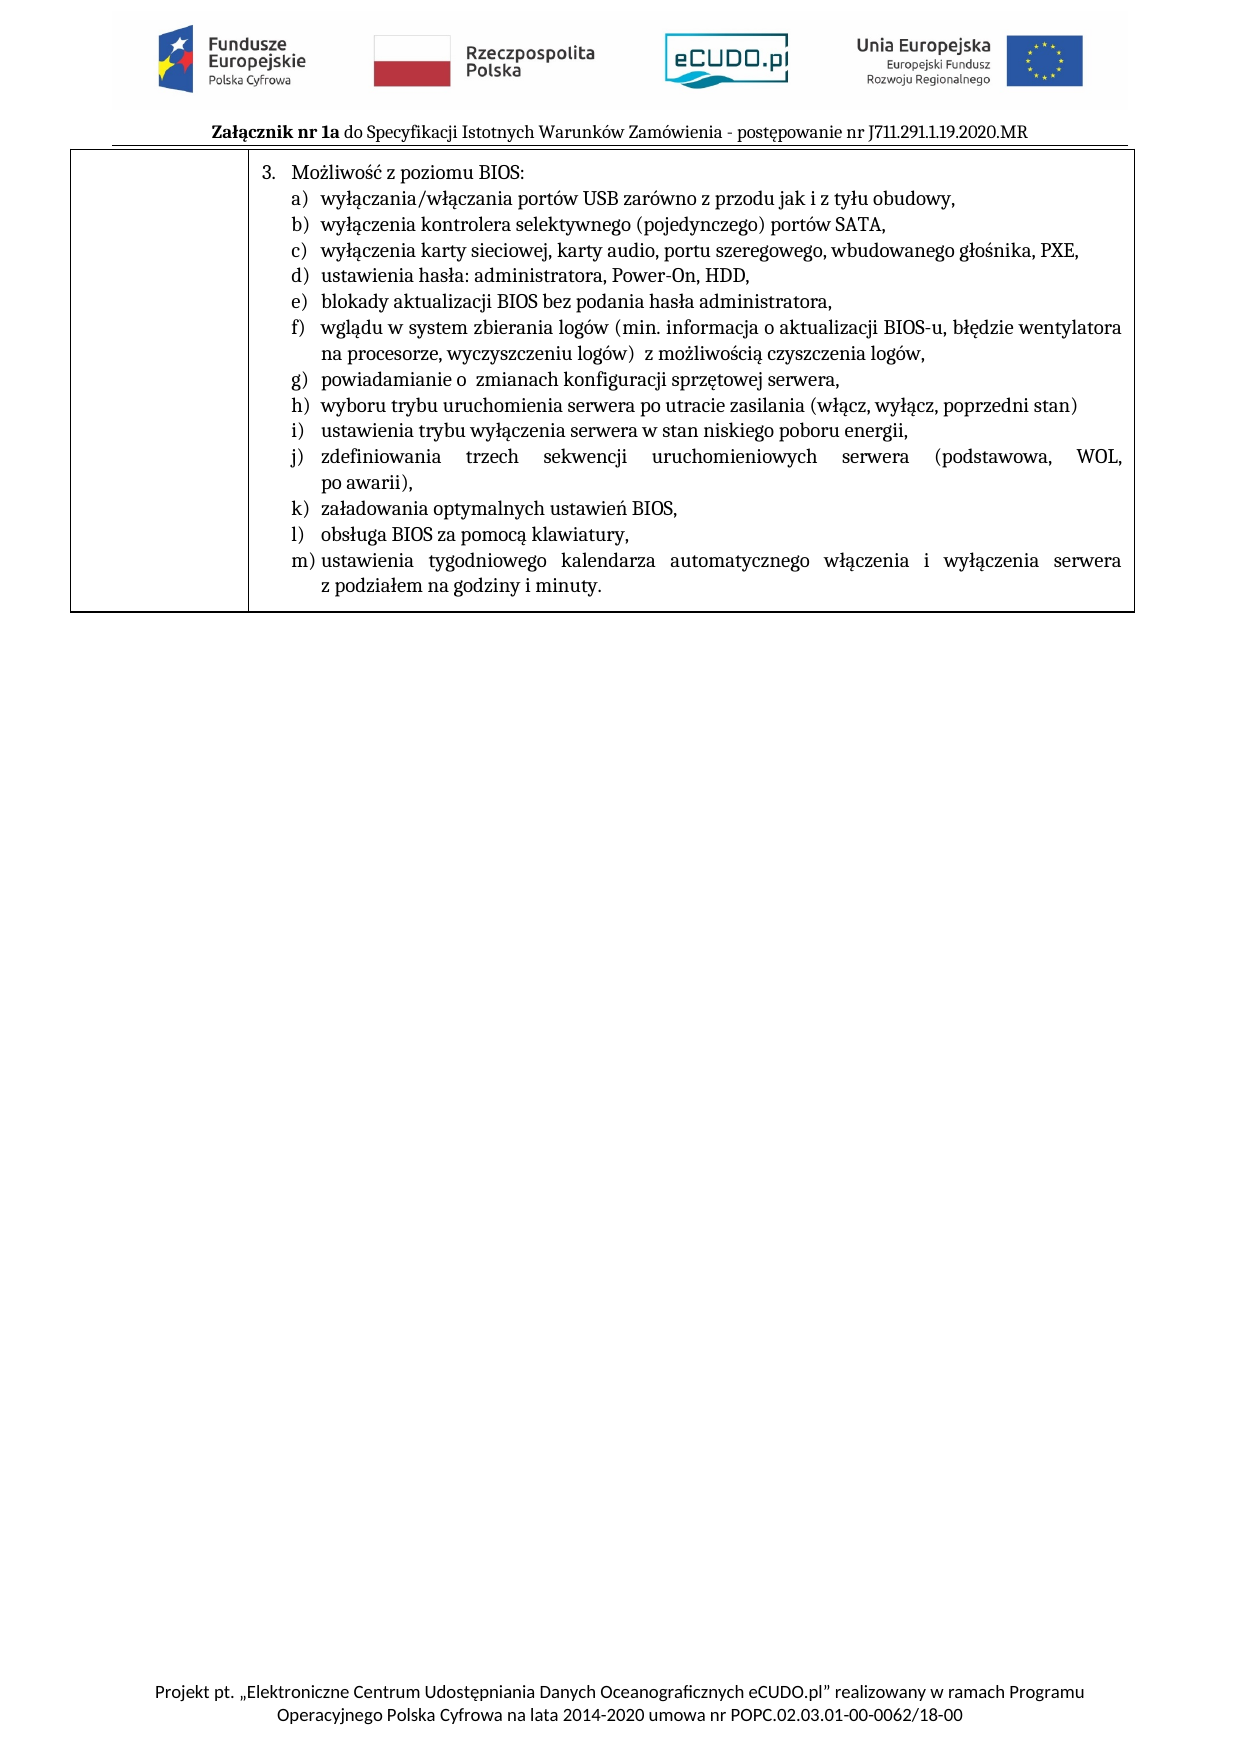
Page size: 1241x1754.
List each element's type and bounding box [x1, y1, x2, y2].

table_cell [249, 150, 1134, 611]
table_cell [71, 150, 248, 611]
picture [112, 11, 1128, 110]
